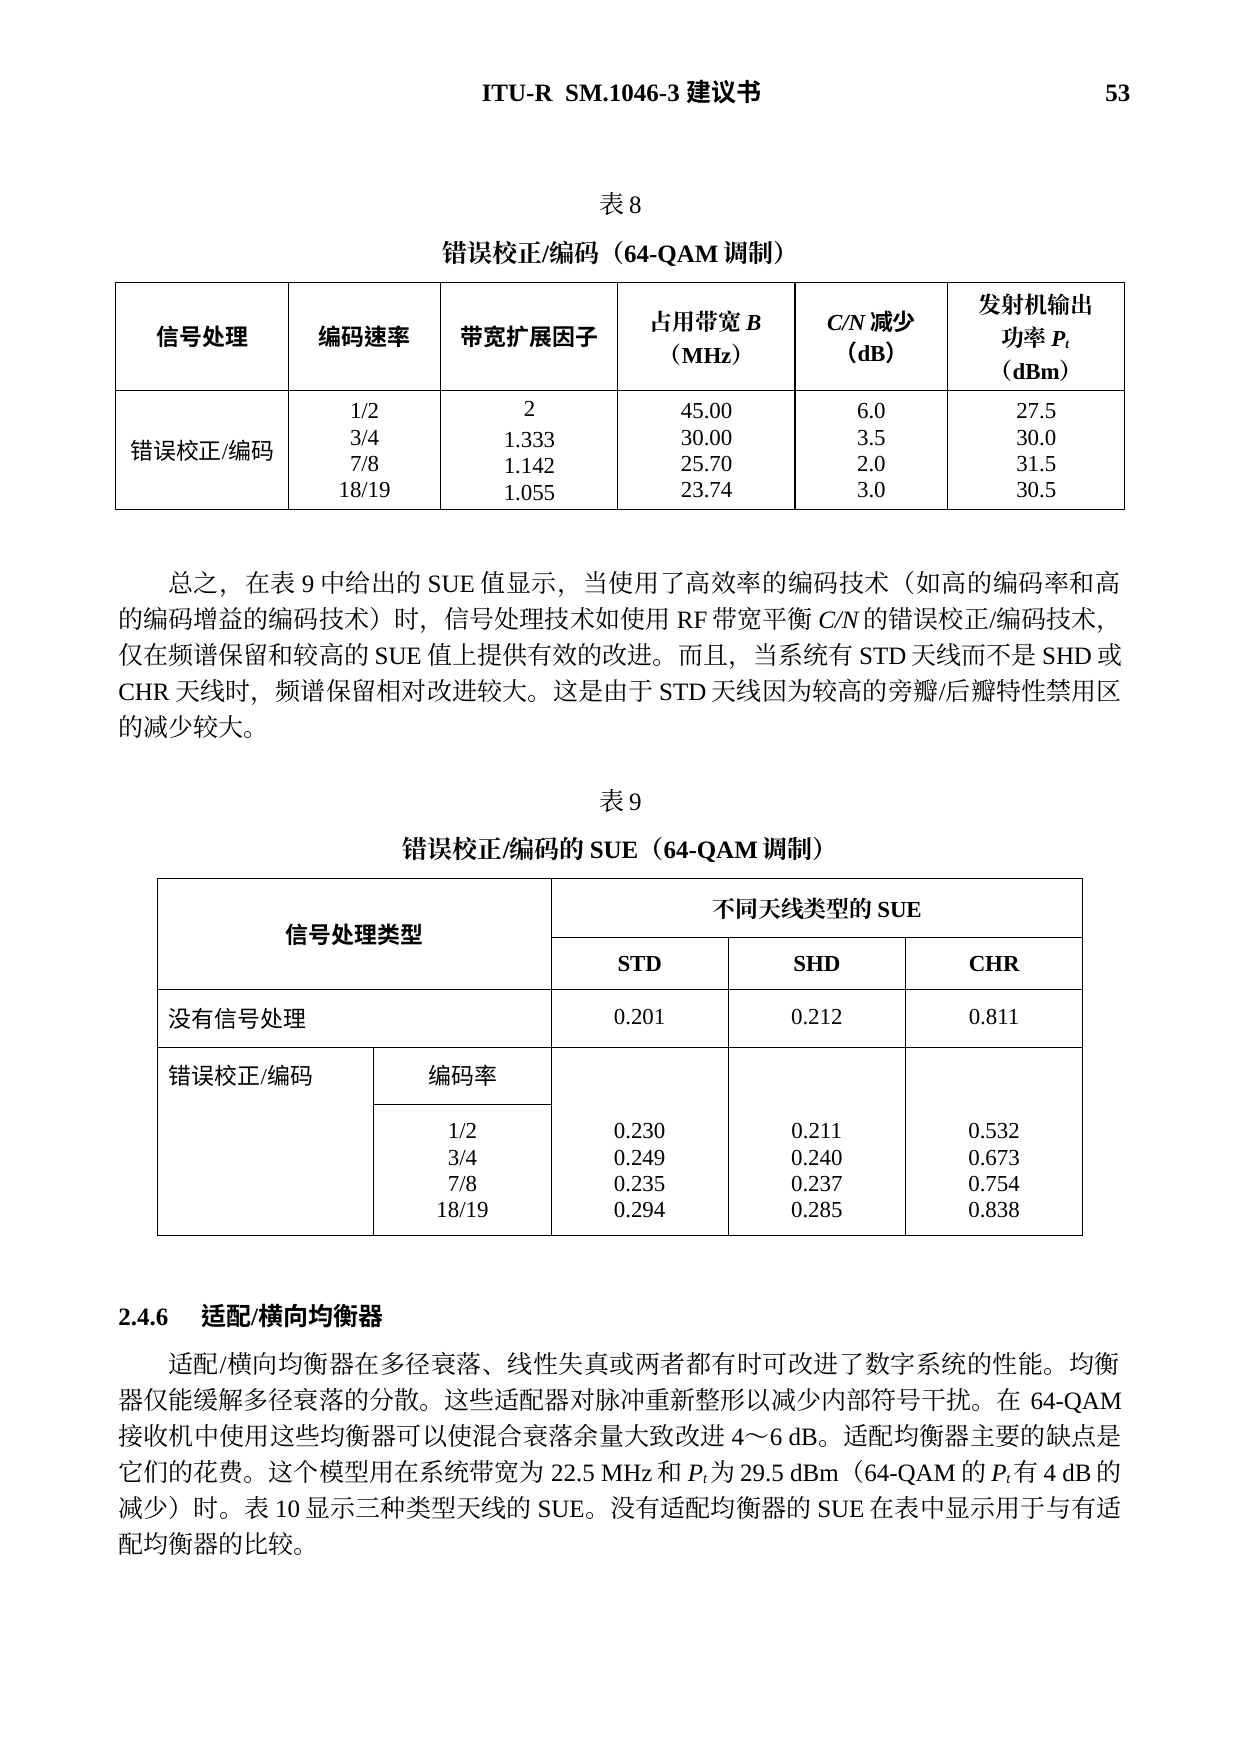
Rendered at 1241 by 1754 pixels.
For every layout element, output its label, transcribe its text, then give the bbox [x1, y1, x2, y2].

table_cell 0.811 [906, 990, 1082, 1047]
table_cell 1/2 3/4 7/8 18/19 [289, 391, 440, 509]
table_cell 1/2 3/4 7/8 18/19 [374, 1105, 551, 1235]
text 适配/横向均衡器在多径衰落、线性失真或两者都有时可改进了数字系统的性能。均衡器仅能缓解多径衰落的分散。这些适配器对脉冲重新整形以减少内部符号干扰。在64-QAM接收机中使用这些均衡器可以使混合衰落余量大致改进4～6 dB。适配均衡器主要的缺点是它们的花费。这个模型用在系统带宽为22.5 MHz和Pt为29.5 dBm（64-QAM的Pt有4 dB的减少）时。表10显示三种类型天线的SUE。没有适配均衡器的SUE在表中显示用于与有适配均衡器的比较。 [118, 1345, 1122, 1561]
table_header 编码速率 [289, 283, 440, 390]
table_cell 45.00 30.00 25.70 23.74 [618, 391, 794, 509]
table_header 带宽扩展因子 [441, 283, 617, 390]
table_cell [552, 1048, 728, 1104]
text 表8 [118, 185, 1122, 221]
table_header 信号处理 [116, 283, 288, 390]
text 总之，在表9中给出的SUE值显示，当使用了高效率的编码技术（如高的编码率和高的编码增益的编码技术）时，信号处理技术如使用RF带宽平衡C/N的错误校正/编码技术，仅在频谱保留和较高的SUE值上提供有效的改进。而且，当系统有STD天线而不是SHD或CHR天线时，频谱保留相对改进较大。这是由于STD天线因为较高的旁瓣/后瓣特性禁用区的减少较大。 [118, 564, 1122, 744]
table_header 信号处理类型 [158, 879, 551, 989]
table_cell 2 1.333 1.142 1.055 [441, 391, 617, 509]
table_header 占用带宽B （MHz） [618, 283, 794, 390]
table_cell 错误校正/编码 [116, 391, 288, 509]
table_cell 编码率 [374, 1048, 551, 1104]
table_cell 没有信号处理 [158, 990, 551, 1047]
table_cell CHR [906, 938, 1082, 989]
table_cell 0.211 0.240 0.237 0.285 [729, 1104, 905, 1235]
table_cell 27.5 30.0 31.5 30.5 [948, 391, 1124, 509]
subtitle 2.4.6 适配/横向均衡器 [118, 1298, 1122, 1333]
table_cell 6.0 3.5 2.0 3.0 [796, 391, 947, 509]
table_cell [906, 1048, 1082, 1104]
table_header 发射机输出 功率Pt （dBm） [948, 283, 1124, 390]
table_cell 0.230 0.249 0.235 0.294 [552, 1104, 728, 1235]
title 错误校正/编码（64-QAM调制） [118, 234, 1122, 269]
table_cell [729, 1048, 905, 1104]
table_cell 0.201 [552, 990, 728, 1047]
title 错误校正/编码的SUE（64-QAM调制） [118, 829, 1122, 866]
table_cell 0.212 [729, 990, 905, 1047]
text 表9 [118, 781, 1122, 817]
table_cell 0.532 0.673 0.754 0.838 [906, 1104, 1082, 1235]
table_cell SHD [729, 938, 905, 989]
table_cell STD [552, 938, 728, 989]
table_header 不同天线类型的SUE [552, 879, 1082, 937]
table_cell 错误校正/编码 [158, 1048, 373, 1235]
table_header C/N减少 （dB） [796, 283, 947, 390]
